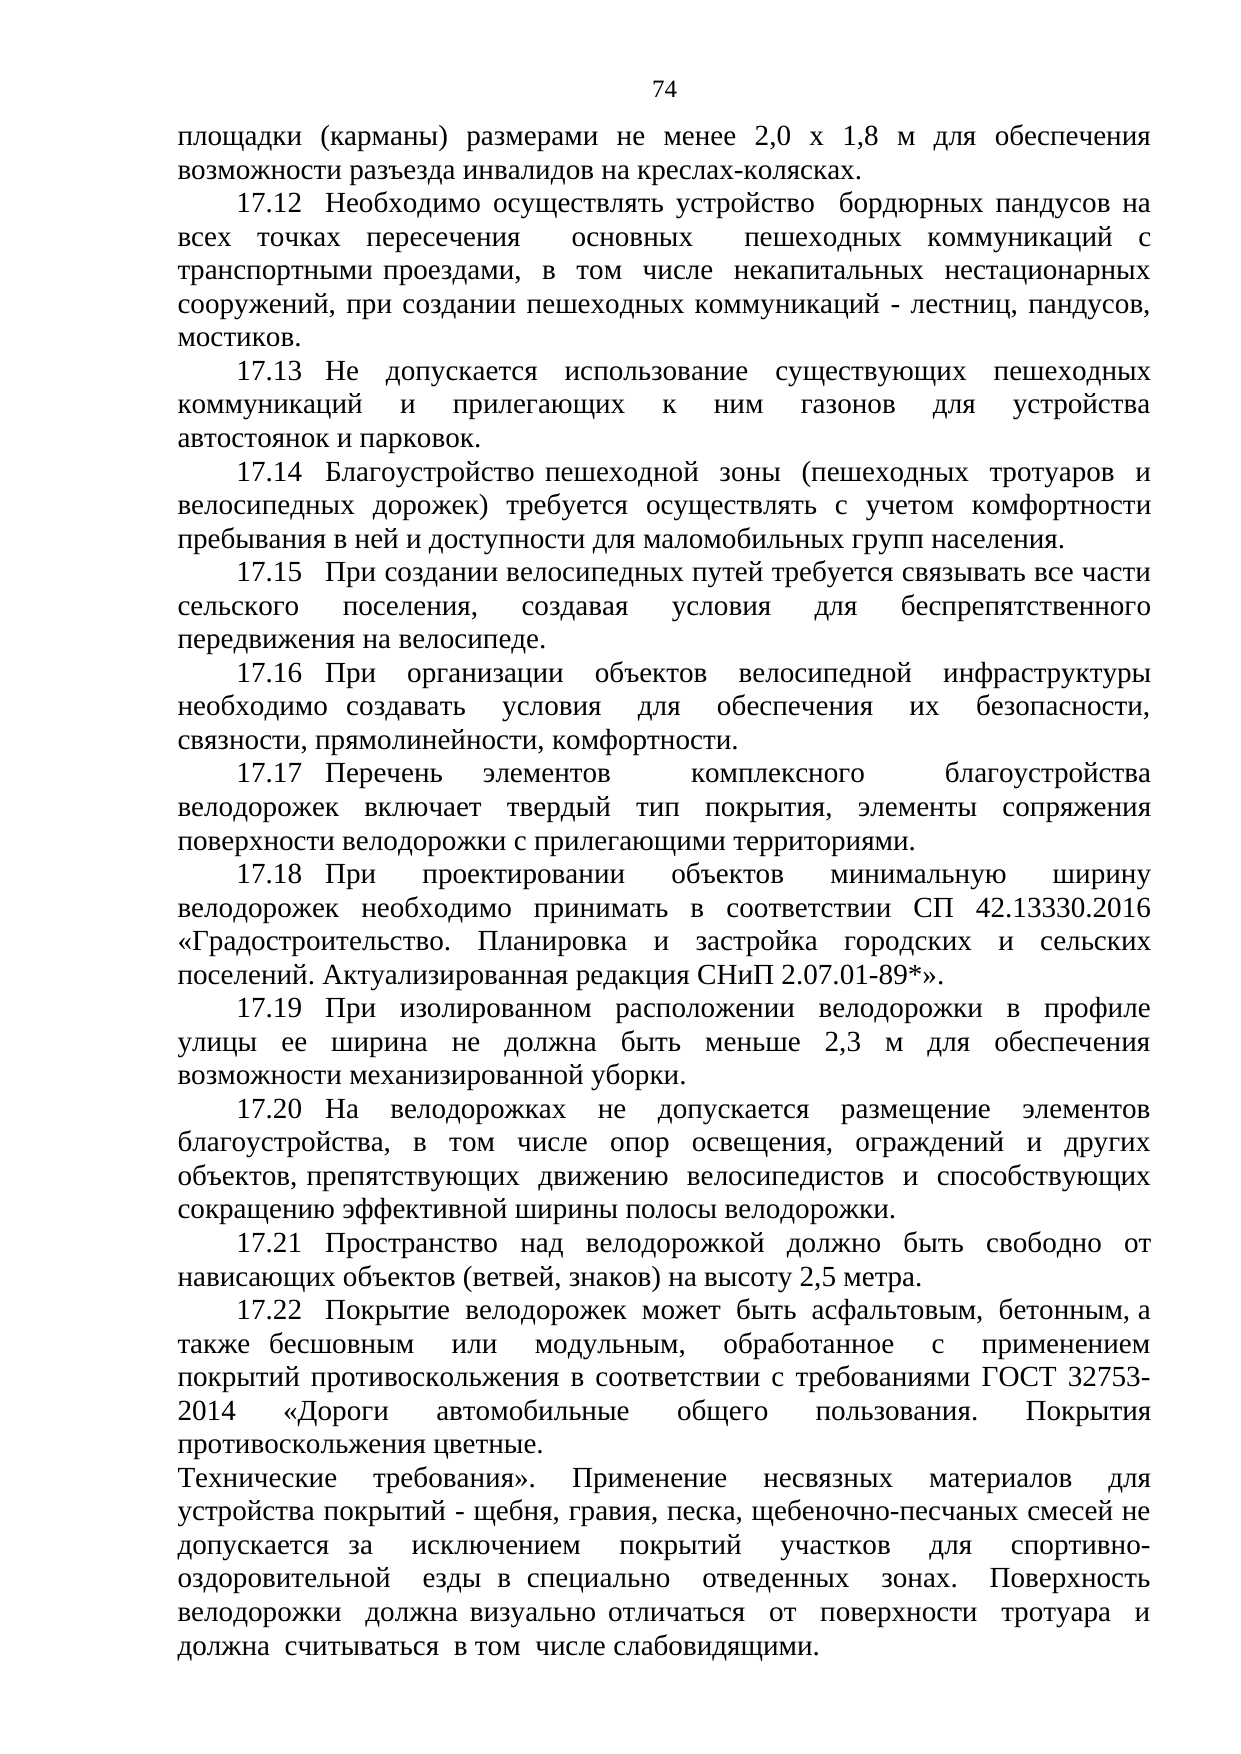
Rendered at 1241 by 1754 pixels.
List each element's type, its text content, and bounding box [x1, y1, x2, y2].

list Пространство над велодорожкой должно быть свободно от нависающих объектов (ветвей, знаков) на высоту 2,5 метра. [177, 1225, 1152, 1292]
list Не допускается использование существующих пешеходных коммуникаций и прилегающих к ним газонов для устройства автостоянок и парковок. [177, 353, 1152, 454]
list При проектировании объектов минимальную ширину велодорожек необходимо принимать в соответствии СП 42.13330.2016 «Градостроительство. Планировка и застройка городских и сельских поселений. Актуализированная редакция СНиП 2.07.01-89*». [177, 856, 1152, 990]
list Необходимо осуществлять устройство бордюрных пандусов на всех точках пересечения основных пешеходных коммуникаций с транспортными проездами, в том числе некапитальных нестационарных сооружений, при создании пешеходных коммуникаций - лестниц, пандусов, мостиков. [177, 185, 1152, 353]
list Благоустройство пешеходной зоны (пешеходных тротуаров и велосипедных дорожек) требуется осуществлять с учетом комфортности пребывания в ней и доступности для маломобильных групп населения. [177, 454, 1152, 554]
list При изолированном расположении велодорожки в профиле улицы ее ширина не должна быть меньше 2,3 м для обеспечения возможности механизированной уборки. [177, 990, 1152, 1091]
list Покрытие велодорожек может быть асфальтовым, бетонным, а также бесшовным или модульным, обработанное с применением покрытий противоскольжения в соответствии с требованиями ГОСТ 32753-2014 «Дороги автомобильные общего пользования. Покрытия противоскольжения цветные. [177, 1292, 1152, 1460]
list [177, 118, 1152, 185]
list При создании велосипедных путей требуется связывать все части сельского поселения, создавая условия для беспрепятственного передвижения на велосипеде. [177, 554, 1152, 655]
list При организации объектов велосипедной инфраструктуры необходимо создавать условия для обеспечения их безопасности, связности, прямолинейности, комфортности. [177, 655, 1152, 756]
text Технические требования». Применение несвязных материалов для устройства покрытий - щебня, гравия, песка, щебеночно-песчаных смесей не допускается за исключением покрытий участков для спортивно-оздоровительной езды в специально отведенных зонах. Поверхность велодорожки должна визуально отличаться от поверхности тротуара и должна считываться в том числе слабовидящими. [177, 1460, 1152, 1661]
list Перечень элементов комплексного благоустройства велодорожек включает твердый тип покрытия, элементы сопряжения поверхности велодорожки с прилегающими территориями. [177, 756, 1152, 856]
list На велодорожках не допускается размещение элементов благоустройства, в том числе опор освещения, ограждений и других объектов, препятствующих движению велосипедистов и способствующих сокращению эффективной ширины полосы велодорожки. [177, 1091, 1152, 1225]
